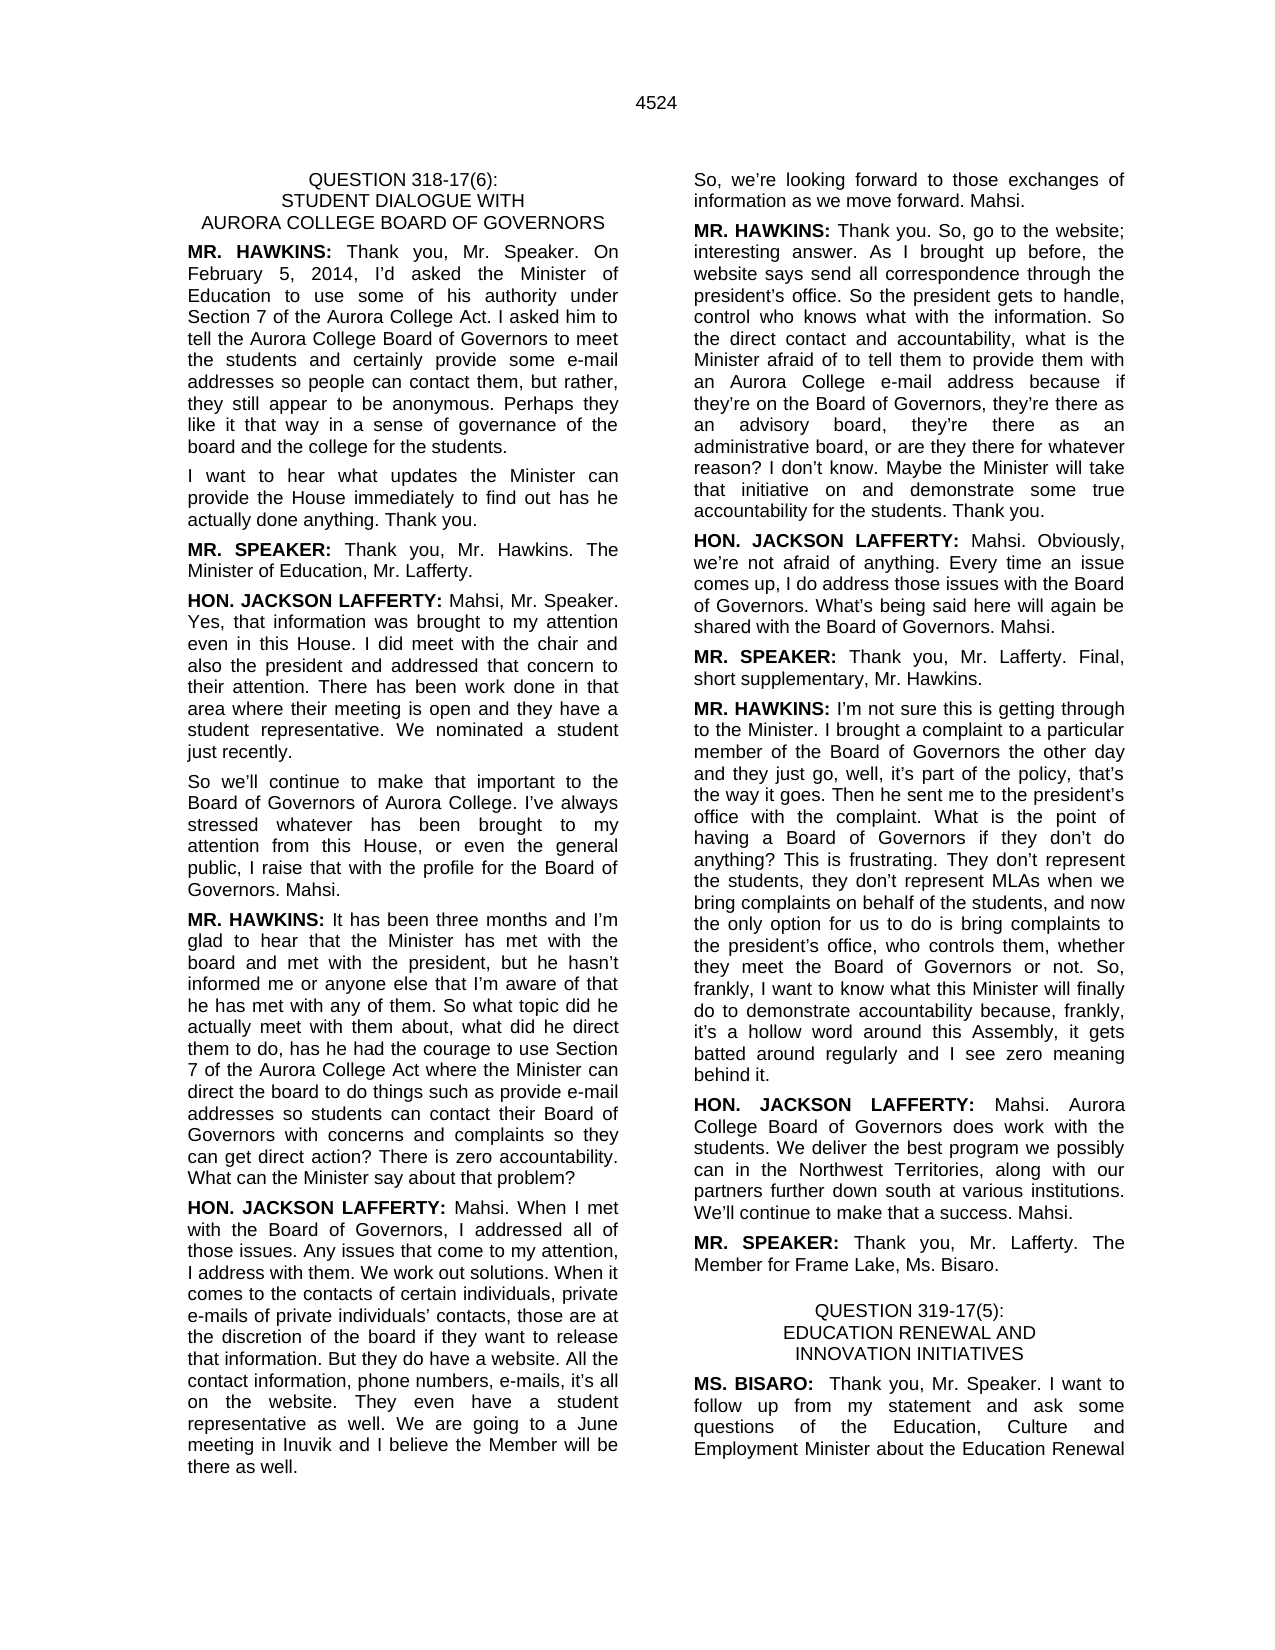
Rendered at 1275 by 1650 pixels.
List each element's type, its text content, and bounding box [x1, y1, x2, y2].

text HON. JACKSON LAFFERTY: Mahsi. Aurora College Board of Governors does work with the students. We deliver the best program we possibly can in the Northwest Territories, along with our partners further down south at various institutions. We’ll continue to make that a success. Mahsi. [694, 1094, 1125, 1223]
subtitle QUESTION 319-17(5): EDUCATION RENEWAL AND INNOVATION INITIATIVES [694, 1300, 1125, 1364]
text HON. JACKSON LAFFERTY: Mahsi, Mr. Speaker. Yes, that information was brought to my attention even in this House. I did meet with the chair and also the president and addressed that concern to their attention. There has been work done in that area where their meeting is open and they have a student representative. We nominated a student just recently. [187, 590, 619, 762]
text So we’ll continue to make that important to the Board of Governors of Aurora College. I’ve always stressed whatever has been brought to my attention from this House, or even the general public, I raise that with the profile for the Board of Governors. Mahsi. [187, 771, 619, 900]
text MR. SPEAKER: Thank you, Mr. Lafferty. The Member for Frame Lake, Ms. Bisaro. [694, 1232, 1125, 1275]
text HON. JACKSON LAFFERTY: Mahsi. Obviously, we’re not afraid of anything. Every time an issue comes up, I do address those issues with the Board of Governors. What’s being said here will again be shared with the Board of Governors. Mahsi. [694, 530, 1125, 638]
text MR. HAWKINS: I’m not sure this is getting through to the Minister. I brought a complaint to a particular member of the Board of Governors the other day and they just go, well, it’s part of the policy, that’s the way it goes. Then he sent me to the president’s office with the complaint. What is the point of having a Board of Governors if they don’t do anything? This is frustrating. They don’t represent the students, they don’t represent MLAs when we bring complaints on behalf of the students, and now the only option for us to do is bring complaints to the president’s office, who controls them, whether they meet the Board of Governors or not. So, frankly, I want to know what this Minister will finally do to demonstrate accountability because, frankly, it’s a hollow word around this Assembly, it gets batted around regularly and I see zero meaning behind it. [694, 698, 1125, 1086]
text I want to hear what updates the Minister can provide the House immediately to find out has he actually done anything. Thank you. [187, 465, 619, 530]
text MR. SPEAKER: Thank you, Mr. Lafferty. Final, short supplementary, Mr. Hawkins. [694, 646, 1125, 689]
text So, we’re looking forward to those exchanges of information as we move forward. Mahsi. [694, 168, 1125, 211]
text MR. SPEAKER: Thank you, Mr. Hawkins. The Minister of Education, Mr. Lafferty. [187, 538, 619, 581]
subtitle QUESTION 318-17(6): STUDENT DIALOGUE WITH AURORA COLLEGE BOARD OF GOVERNORS [187, 168, 619, 233]
text MR. HAWKINS: It has been three months and I’m glad to hear that the Minister has met with the board and met with the president, but he hasn’t informed me or anyone else that I’m aware of that he has met with any of them. So what topic did he actually meet with them about, what did he direct them to do, has he had the courage to use Section 7 of the Aurora College Act where the Minister can direct the board to do things such as provide e-mail addresses so students can contact their Board of Governors with concerns and complaints so they can get direct action? There is zero accountability. What can the Minister say about that problem? [187, 908, 619, 1189]
text MR. HAWKINS: Thank you, Mr. Speaker. On February 5, 2014, I’d asked the Minister of Education to use some of his authority under Section 7 of the Aurora College Act. I asked him to tell the Aurora College Board of Governors to meet the students and certainly provide some e-mail addresses so people can contact them, but rather, they still appear to be anonymous. Perhaps they like it that way in a sense of governance of the board and the college for the students. [187, 241, 619, 457]
text HON. JACKSON LAFFERTY: Mahsi. When I met with the Board of Governors, I addressed all of those issues. Any issues that come to my attention, I address with them. We work out solutions. When it comes to the contacts of certain individuals, private e-mails of private individuals’ contacts, those are at the discretion of the board if they want to release that information. But they do have a website. All the contact information, phone numbers, e-mails, it’s all on the website. They even have a student representative as well. We are going to a June meeting in Inuvik and I believe the Member will be there as well. [187, 1197, 619, 1477]
text MR. HAWKINS: Thank you. So, go to the website; interesting answer. As I brought up before, the website says send all correspondence through the president’s office. So the president gets to handle, control who knows what with the information. So the direct contact and accountability, what is the Minister afraid of to tell them to provide them with an Aurora College e-mail address because if they’re on the Board of Governors, they’re there as an advisory board, they’re there as an administrative board, or are they there for whatever reason? I don’t know. Maybe the Minister will take that initiative on and demonstrate some true accountability for the students. Thank you. [694, 220, 1125, 522]
